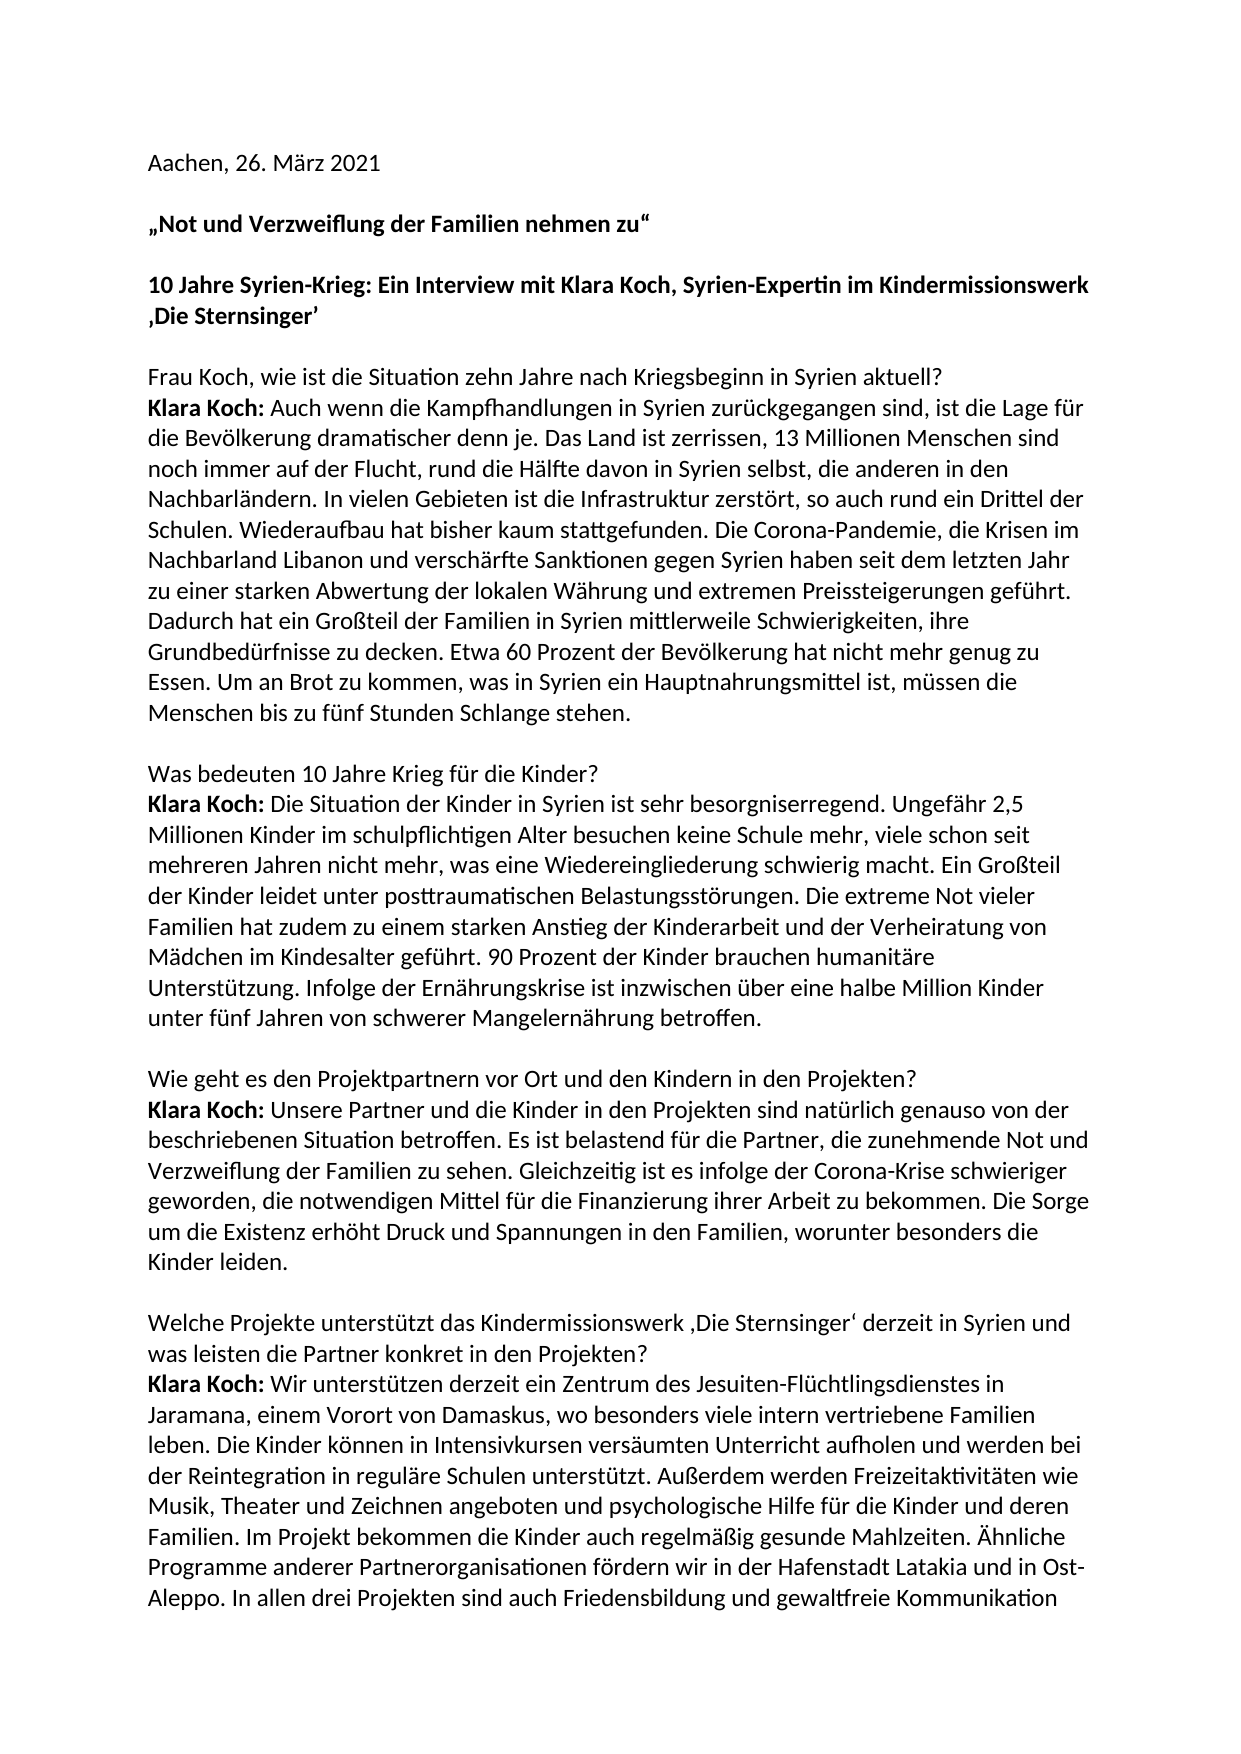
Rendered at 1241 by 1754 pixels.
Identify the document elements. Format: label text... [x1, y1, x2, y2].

text 10 Jahre Syrien-Krieg: Ein Interview mit Klara Koch, Syrien-Expertin im Kindermissionswerk ‚Die Sternsinger’ [148, 270, 1093, 331]
text Welche Projekte unterstützt das Kindermissionswerk ,Die Sternsinger‘ derzeit in Syrien und was leisten die Partner konkret in den Projekten? [148, 1307, 1093, 1368]
text Wie geht es den Projektpartnern vor Ort und den Kindern in den Projekten? [148, 1063, 1093, 1094]
text Klara Koch: Auch wenn die Kampfhandlungen in Syrien zurückgegangen sind, ist die Lage für die Bevölkerung dramatischer denn je. Das Land ist zerrissen, 13 Millionen Menschen sind noch immer auf der Flucht, rund die Hälfte davon in Syrien selbst, die anderen in den Nachbarländern. In vielen Gebieten ist die Infrastruktur zerstört, so auch rund ein Drittel der Schulen. Wiederaufbau hat bisher kaum stattgefunden. Die Corona-Pandemie, die Krisen im Nachbarland Libanon und verschärfte Sanktionen gegen Syrien haben seit dem letzten Jahr zu einer starken Abwertung der lokalen Währung und extremen Preissteigerungen geführt. Dadurch hat ein Großteil der Familien in Syrien mittlerweile Schwierigkeiten, ihre Grundbedürfnisse zu decken. Etwa 60 Prozent der Bevölkerung hat nicht mehr genug zu Essen. Um an Brot zu kommen, was in Syrien ein Hauptnahrungsmittel ist, müssen die Menschen bis zu fünf Stunden Schlange stehen. [148, 392, 1093, 727]
text Was bedeuten 10 Jahre Krieg für die Kinder? [148, 758, 1093, 788]
text „Not und Verzweiflung der Familien nehmen zu“ [148, 209, 1093, 239]
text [148, 1368, 1093, 1613]
text Frau Koch, wie ist die Situation zehn Jahre nach Kriegsbeginn in Syrien aktuell? [148, 361, 1093, 392]
text Aachen, 26. März 2021 [148, 148, 1093, 178]
text Klara Koch: Unsere Partner und die Kinder in den Projekten sind natürlich genauso von der beschriebenen Situation betroffen. Es ist belastend für die Partner, die zunehmende Not und Verzweiflung der Familien zu sehen. Gleichzeitig ist es infolge der Corona-Krise schwieriger geworden, die notwendigen Mittel für die Finanzierung ihrer Arbeit zu bekommen. Die Sorge um die Existenz erhöht Druck und Spannungen in den Familien, worunter besonders die Kinder leiden. [148, 1094, 1093, 1277]
text Klara Koch: Die Situation der Kinder in Syrien ist sehr besorgniserregend. Ungefähr 2,5 Millionen Kinder im schulpflichtigen Alter besuchen keine Schule mehr, viele schon seit mehreren Jahren nicht mehr, was eine Wiedereingliederung schwierig macht. Ein Großteil der Kinder leidet unter posttraumatischen Belastungsstörungen. Die extreme Not vieler Familien hat zudem zu einem starken Anstieg der Kinderarbeit und der Verheiratung von Mädchen im Kindesalter geführt. 90 Prozent der Kinder brauchen humanitäre Unterstützung. Infolge der Ernährungskrise ist inzwischen über eine halbe Million Kinder unter fünf Jahren von schwerer Mangelernährung betroffen. [148, 788, 1093, 1033]
